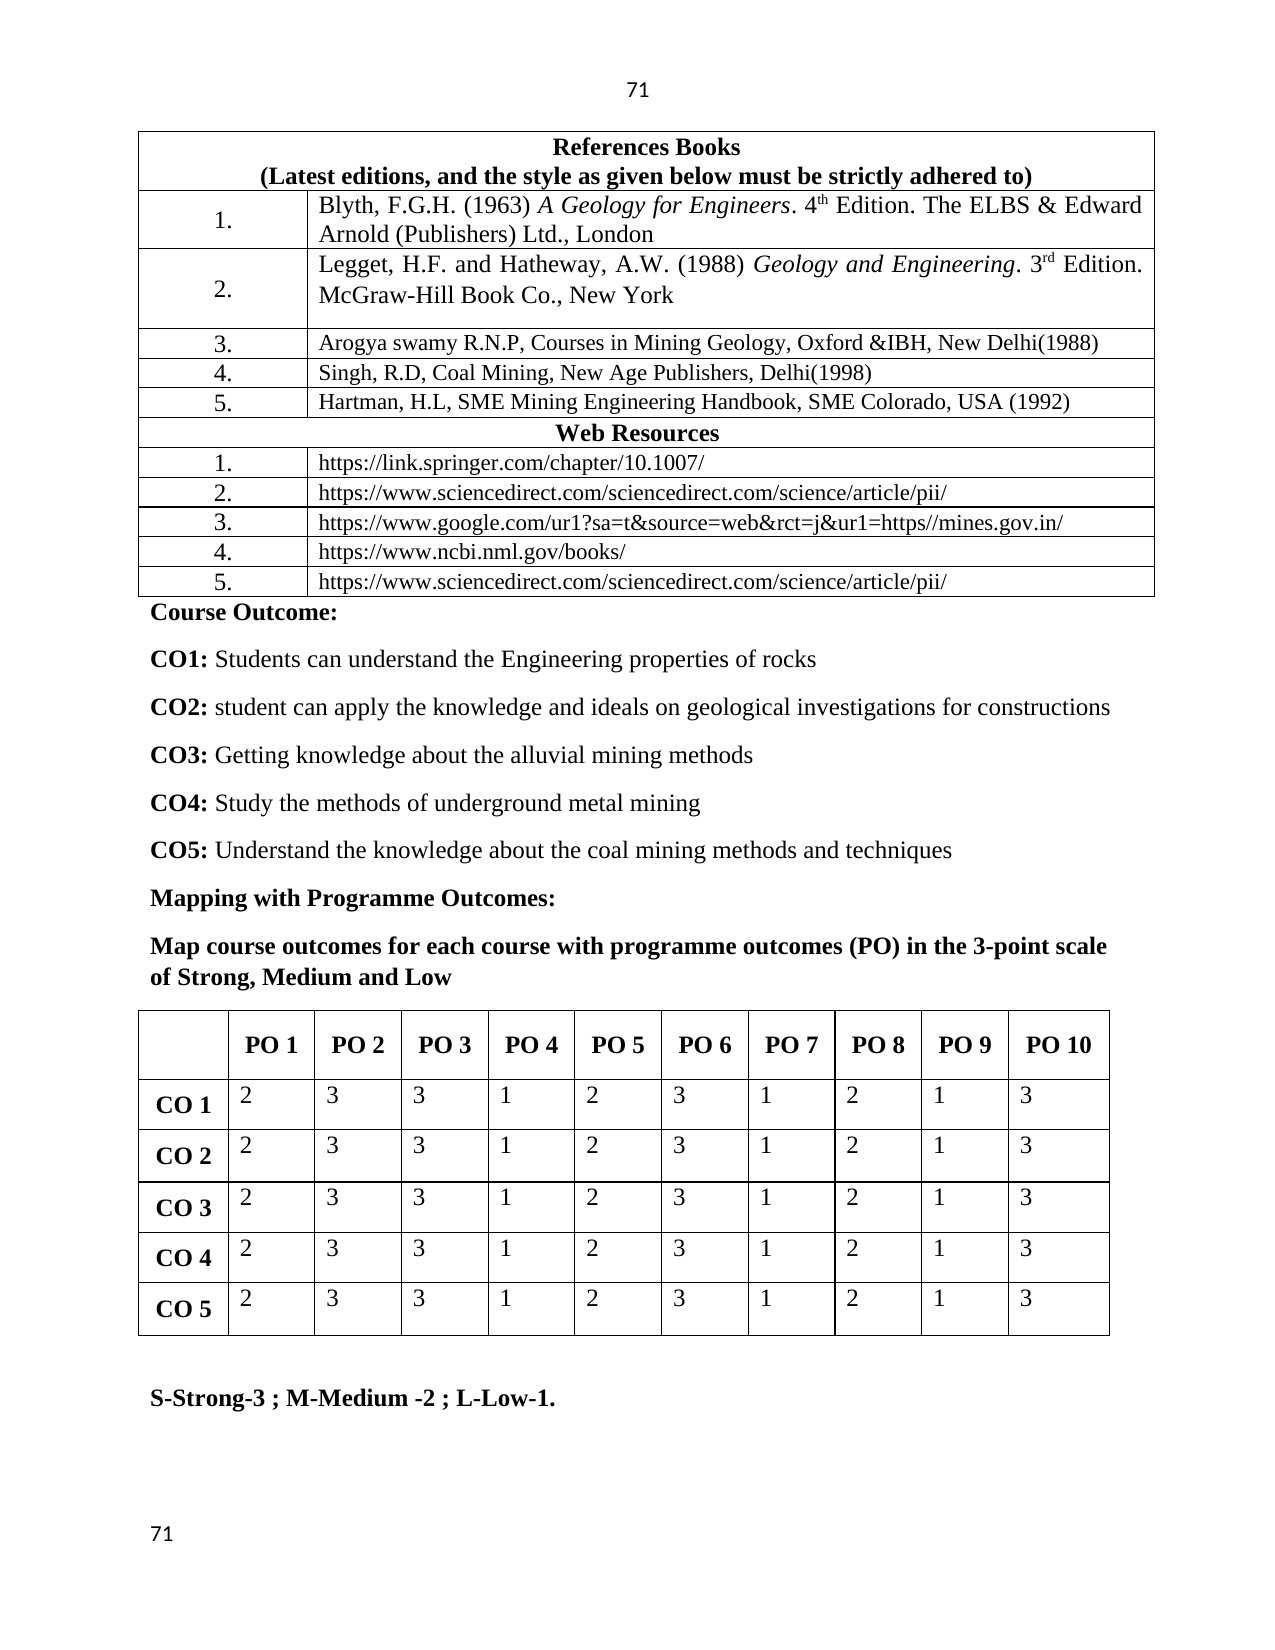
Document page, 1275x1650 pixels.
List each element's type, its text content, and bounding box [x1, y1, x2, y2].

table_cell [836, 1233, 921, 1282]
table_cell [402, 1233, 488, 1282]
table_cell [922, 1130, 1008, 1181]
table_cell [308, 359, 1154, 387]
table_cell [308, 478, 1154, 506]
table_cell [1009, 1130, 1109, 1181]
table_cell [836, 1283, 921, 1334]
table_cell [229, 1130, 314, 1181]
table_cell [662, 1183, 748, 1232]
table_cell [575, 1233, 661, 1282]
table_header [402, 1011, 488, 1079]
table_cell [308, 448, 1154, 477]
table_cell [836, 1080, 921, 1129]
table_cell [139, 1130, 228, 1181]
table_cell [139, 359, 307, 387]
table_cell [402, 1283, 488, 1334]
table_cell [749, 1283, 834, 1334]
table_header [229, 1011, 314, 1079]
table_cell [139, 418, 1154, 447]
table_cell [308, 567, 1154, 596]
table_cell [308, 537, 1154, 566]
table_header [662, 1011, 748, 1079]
text CO2: student can apply the knowledge and ideals on geological investigations for constructions [150, 692, 1125, 721]
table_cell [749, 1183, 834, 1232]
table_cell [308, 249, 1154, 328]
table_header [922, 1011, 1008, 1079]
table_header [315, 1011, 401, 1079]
text CO4: Study the methods of underground metal mining [150, 788, 1125, 816]
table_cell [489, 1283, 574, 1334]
text CO5: Understand the knowledge about the coal mining methods and techniques [150, 835, 1125, 864]
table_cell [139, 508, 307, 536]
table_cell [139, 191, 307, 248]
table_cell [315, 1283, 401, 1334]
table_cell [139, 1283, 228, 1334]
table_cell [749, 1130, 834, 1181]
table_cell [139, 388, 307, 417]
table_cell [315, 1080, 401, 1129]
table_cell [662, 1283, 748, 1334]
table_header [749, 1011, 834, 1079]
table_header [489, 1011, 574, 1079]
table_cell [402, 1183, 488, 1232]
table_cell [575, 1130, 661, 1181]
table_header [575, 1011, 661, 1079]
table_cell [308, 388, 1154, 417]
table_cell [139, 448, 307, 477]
text Mapping with Programme Outcomes: [150, 883, 1125, 912]
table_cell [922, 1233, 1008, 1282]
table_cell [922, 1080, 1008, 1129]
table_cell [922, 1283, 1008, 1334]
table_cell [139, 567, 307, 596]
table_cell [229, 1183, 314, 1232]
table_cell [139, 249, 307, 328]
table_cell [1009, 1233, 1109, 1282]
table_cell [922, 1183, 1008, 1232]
text CO3: Getting knowledge about the alluvial mining methods [150, 740, 1125, 769]
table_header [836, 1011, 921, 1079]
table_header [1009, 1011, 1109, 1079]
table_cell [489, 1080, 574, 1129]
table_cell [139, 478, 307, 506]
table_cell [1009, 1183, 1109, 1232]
text Map course outcomes for each course with programme outcomes (PO) in the 3-point scale of Strong, Medium and Low [150, 931, 1125, 991]
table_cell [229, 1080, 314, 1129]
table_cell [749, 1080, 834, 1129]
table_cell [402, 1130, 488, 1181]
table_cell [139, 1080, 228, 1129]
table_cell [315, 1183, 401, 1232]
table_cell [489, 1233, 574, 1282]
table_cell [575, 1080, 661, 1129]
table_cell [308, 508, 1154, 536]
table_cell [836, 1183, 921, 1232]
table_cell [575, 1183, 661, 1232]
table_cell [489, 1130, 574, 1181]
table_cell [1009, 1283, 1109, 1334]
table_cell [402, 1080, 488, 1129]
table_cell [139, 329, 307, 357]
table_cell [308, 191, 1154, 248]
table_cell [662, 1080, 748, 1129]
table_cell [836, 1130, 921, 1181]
text Course Outcome: [150, 597, 1125, 626]
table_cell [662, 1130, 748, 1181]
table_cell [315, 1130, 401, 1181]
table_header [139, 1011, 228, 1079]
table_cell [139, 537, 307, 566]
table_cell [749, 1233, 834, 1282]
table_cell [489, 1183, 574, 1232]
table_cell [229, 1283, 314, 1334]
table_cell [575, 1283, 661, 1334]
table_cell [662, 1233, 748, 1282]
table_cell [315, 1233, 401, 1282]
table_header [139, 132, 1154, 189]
text S-Strong-3 ; M-Medium -2 ; L-Low-1. [150, 1383, 1125, 1412]
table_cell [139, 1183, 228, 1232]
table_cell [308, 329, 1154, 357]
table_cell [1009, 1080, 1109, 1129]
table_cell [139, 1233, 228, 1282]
text CO1: Students can understand the Engineering properties of rocks [150, 644, 1125, 673]
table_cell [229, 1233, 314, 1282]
